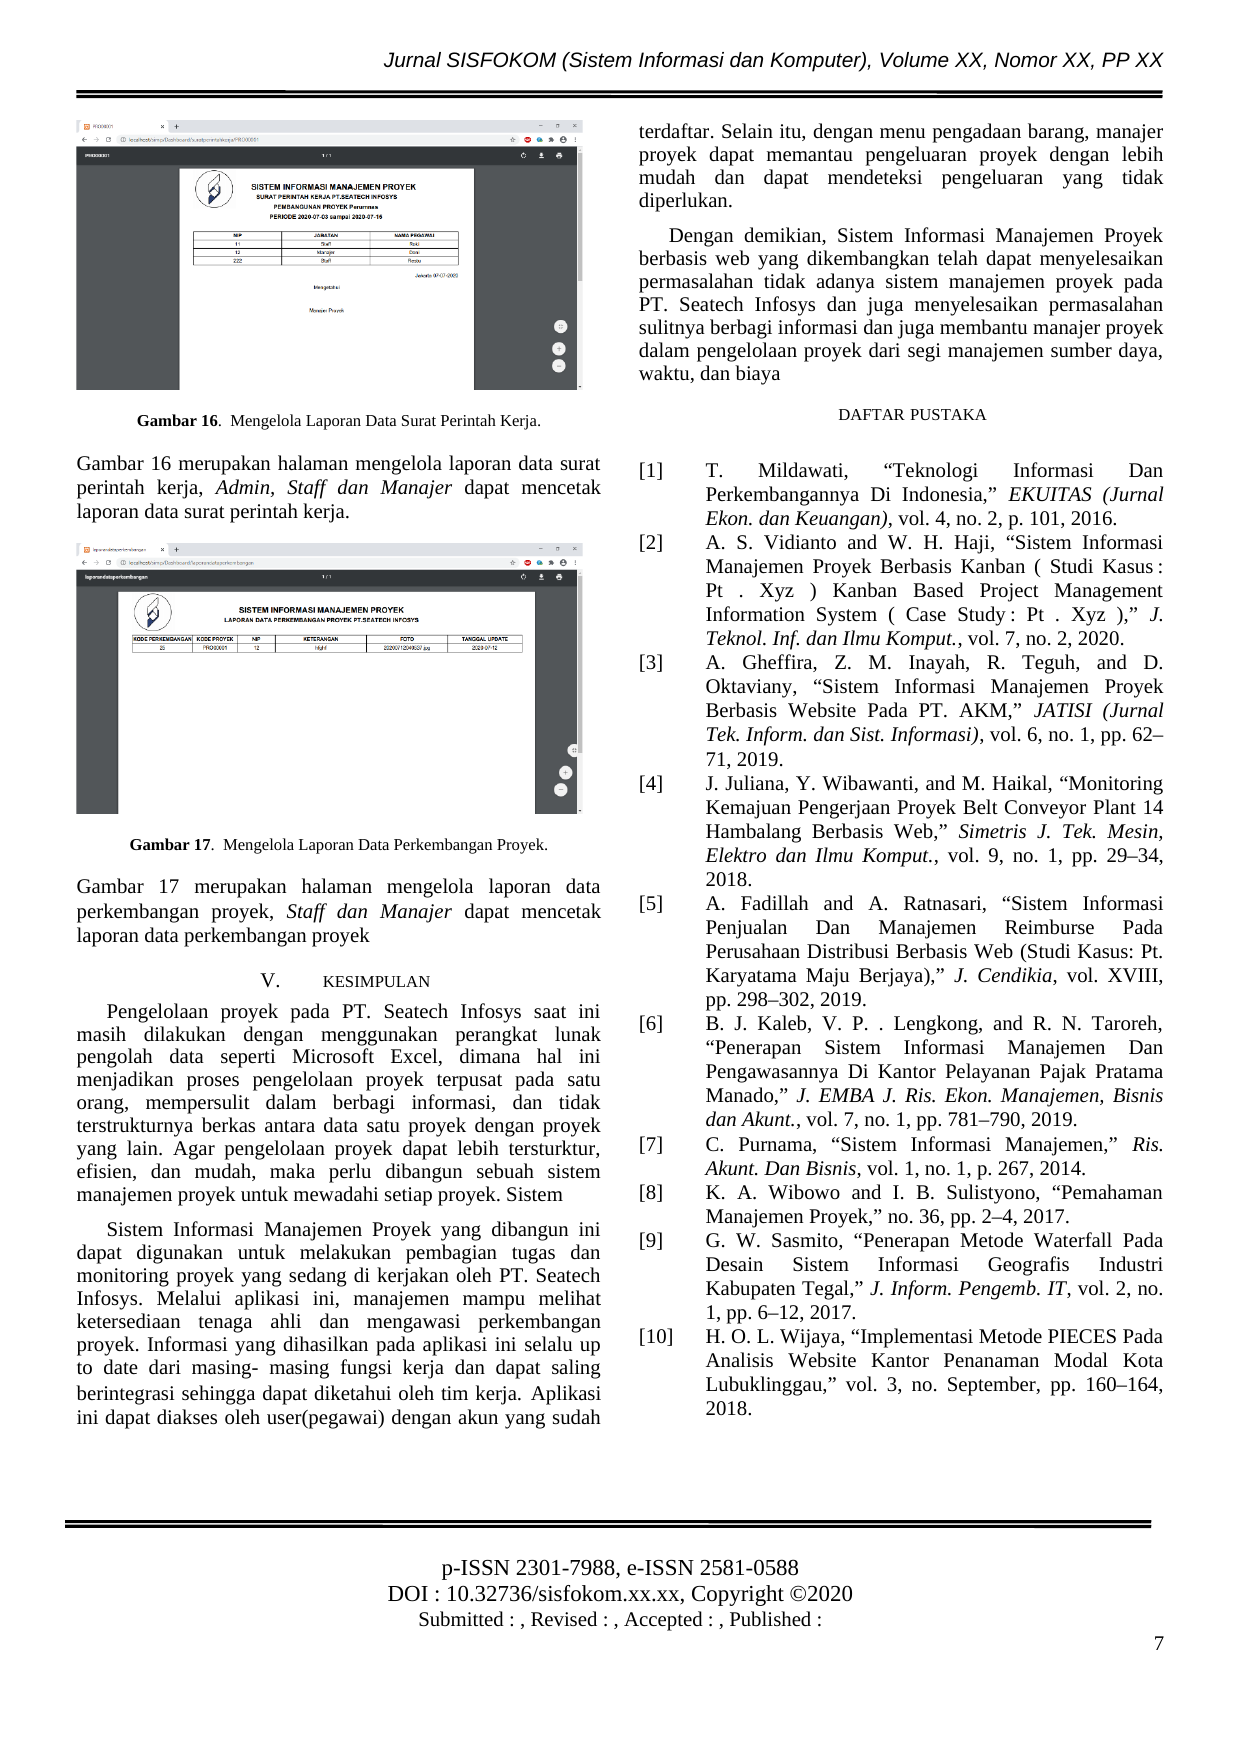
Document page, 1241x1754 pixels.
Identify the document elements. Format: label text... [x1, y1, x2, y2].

text Sistem Informasi Manajemen Proyek yang dibangun ini dapat digunakan untuk melakukan pembagian tugas dan monitoring proyek yang sedang di kerjakan oleh PT. Seatech Infosys. Melalui aplikasi ini, manajemen mampu melihat ketersediaan tenaga ahli dan mengawasi perkembangan proyek. Informasi yang dihasilkan pada aplikasi ini selalu up to date dari masing- masing fungsi kerja dan dapat saling berintegrasi sehingga dapat diketahui oleh tim kerja. Aplikasi ini dapat diakses oleh user(pegawai) dengan akun yang sudah terdaftar. Selain itu, dengan menu pengadaan barang, manajer proyek dapat memantau pengeluaran proyek dengan lebih mudah dan dapat mendeteksi pengeluaran yang tidak diperlukan. [76, 1218, 601, 1429]
text [4] J. Juliana, Y. Wibawanti, and M. Haikal, “Monitoring Kemajuan Pengerjaan Proyek Belt Conveyor Plant 14 Hambalang Berbasis Web,” Simetris J. Tek. Mesin, Elektro dan Ilmu Komput., vol. 9, no. 1, pp. 29–34, 2018. [639, 771, 1164, 891]
text [8] K. A. Wibowo and I. B. Sulistyono, “Pemahaman Manajemen Proyek,” no. 36, pp. 2–4, 2017. [639, 1179, 1164, 1228]
text [5] A. Fadillah and A. Ratnasari, “Sistem Informasi Penjualan Dan Manajemen Reimburse Pada Perusahaan Distribusi Berbasis Web (Studi Kasus: Pt. Karyatama Maju Berjaya),” J. Cendikia, vol. XVIII, pp. 298–302, 2019. [639, 891, 1164, 1011]
picture [76, 120, 583, 390]
subtitle kesimpulan [76, 967, 601, 992]
text [1] T. Mildawati, “Teknologi Informasi Dan Perkembangannya Di Indonesia,” EKUITAS (Jurnal Ekon. dan Keuangan), vol. 4, no. 2, p. 101, 2016. [639, 458, 1164, 530]
text [3] A. Gheffira, Z. M. Inayah, R. Teguh, and D. Oktaviany, “Sistem Informasi Manajemen Proyek Berbasis Website Pada PT. AKM,” JATISI (Jurnal Tek. Inform. dan Sist. Informasi), vol. 6, no. 1, pp. 62–71, 2019. [639, 650, 1164, 771]
text [2] A. S. Vidianto and W. H. Haji, “Sistem Informasi Manajemen Proyek Berbasis Kanban ( Studi Kasus : Pt . Xyz ) Kanban Based Project Management Information System ( Case Study : Pt . Xyz ),” J. Teknol. Inf. dan Ilmu Komput., vol. 7, no. 2, 2020. [639, 530, 1164, 650]
text Gambar 16. Mengelola Laporan Data Surat Perintah Kerja. [76, 411, 601, 430]
text Gambar 16 merupakan halaman mengelola laporan data surat perintah kerja, Admin, Staff dan Manajer dapat mencetak laporan data surat perintah kerja. [76, 451, 601, 523]
picture [76, 543, 583, 814]
text Sistem Informasi Manajemen Proyek yang dibangun ini dapat digunakan untuk melakukan pembagian tugas dan monitoring proyek yang sedang di kerjakan oleh PT. Seatech Infosys. Melalui aplikasi ini, manajemen mampu melihat ketersediaan tenaga ahli dan mengawasi perkembangan proyek. Informasi yang dihasilkan pada aplikasi ini selalu up to date dari masing- masing fungsi kerja dan dapat saling berintegrasi sehingga dapat diketahui oleh tim kerja. Aplikasi ini dapat diakses oleh user(pegawai) dengan akun yang sudah terdaftar. Selain itu, dengan menu pengadaan barang, manajer proyek dapat memantau pengeluaran proyek dengan lebih mudah dan dapat mendeteksi pengeluaran yang tidak diperlukan. [639, 120, 1164, 212]
text [10] H. O. L. Wijaya, “Implementasi Metode PIECES Pada Analisis Website Kantor Penanaman Modal Kota Lubuklinggau,” vol. 3, no. September, pp. 160–164, 2018. [639, 1324, 1164, 1420]
text [6] B. J. Kaleb, V. P. . Lengkong, and R. N. Taroreh, “Penerapan Sistem Informasi Manajemen Dan Pengawasannya Di Kantor Pelayanan Pajak Pratama Manado,” J. EMBA J. Ris. Ekon. Manajemen, Bisnis dan Akunt., vol. 7, no. 1, pp. 781–790, 2019. [639, 1011, 1164, 1131]
text Gambar 17. Mengelola Laporan Data Perkembangan Proyek. [76, 834, 601, 854]
text Dengan demikian, Sistem Informasi Manajemen Proyek berbasis web yang dikembangkan telah dapat menyelesaikan permasalahan tidak adanya sistem manajemen proyek pada PT. Seatech Infosys dan juga menyelesaikan permasalahan sulitnya berbagi informasi dan juga membantu manajer proyek dalam pengelolaan proyek dari segi manajemen sumber daya, waktu, dan biaya [639, 224, 1164, 384]
text Gambar 17 merupakan halaman mengelola laporan data perkembangan proyek, Staff dan Manajer dapat mencetak laporan data perkembangan proyek [76, 874, 601, 947]
subtitle daftar pustaka [661, 401, 1164, 425]
text [9] G. W. Sasmito, “Penerapan Metode Waterfall Pada Desain Sistem Informasi Geografis Industri Kabupaten Tegal,” J. Inform. Pengemb. IT, vol. 2, no. 1, pp. 6–12, 2017. [639, 1228, 1164, 1324]
text [7] C. Purnama, “Sistem Informasi Manajemen,” Ris. Akunt. Dan Bisnis, vol. 1, no. 1, p. 267, 2014. [639, 1131, 1164, 1179]
text Pengelolaan proyek pada PT. Seatech Infosys saat ini masih dilakukan dengan menggunakan perangkat lunak pengolah data seperti Microsoft Excel, dimana hal ini menjadikan proses pengelolaan proyek terpusat pada satu orang, mempersulit dalam berbagi informasi, dan tidak terstrukturnya berkas antara data satu proyek dengan proyek yang lain. Agar pengelolaan proyek dapat lebih tersturktur, efisien, dan mudah, maka perlu dibangun sebuah sistem manajemen proyek untuk mewadahi setiap proyek. Sistem [76, 1000, 601, 1206]
